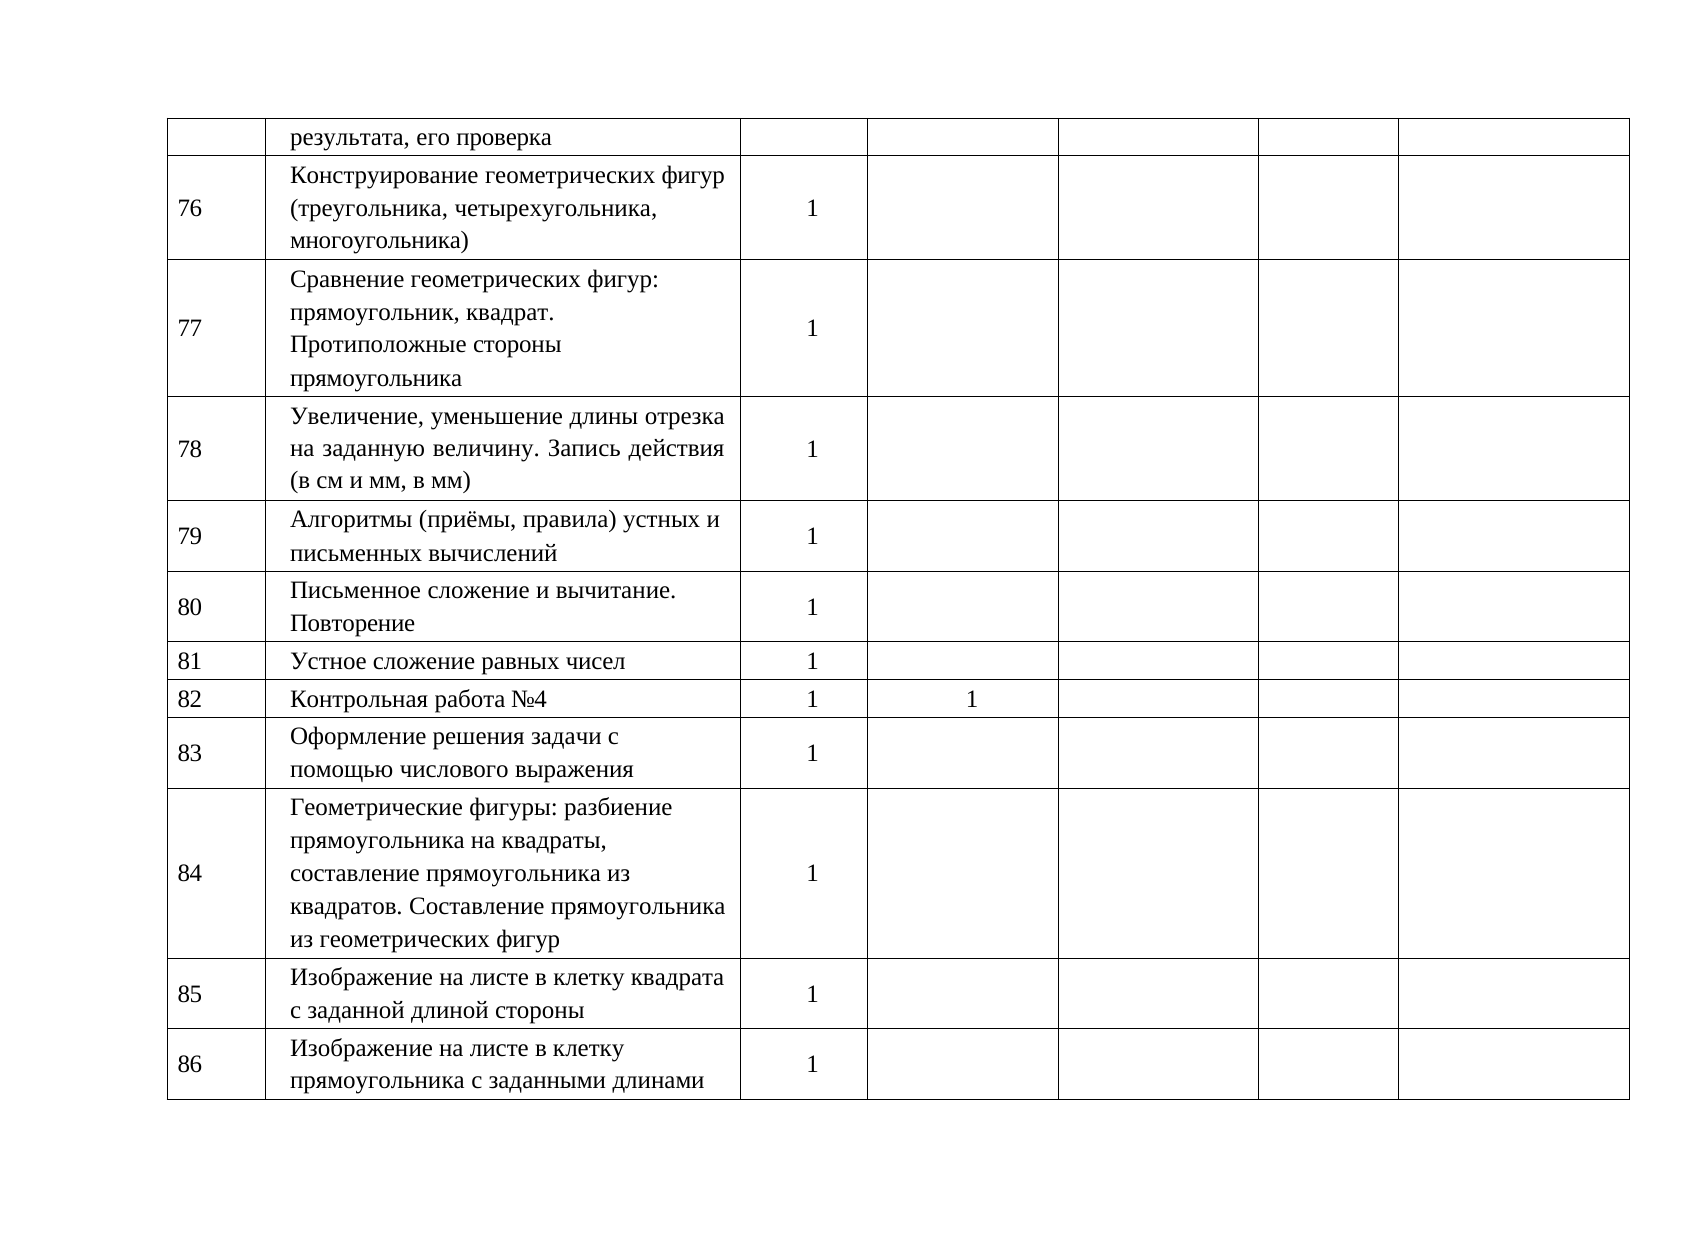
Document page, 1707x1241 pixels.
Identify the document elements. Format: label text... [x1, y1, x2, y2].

table_cell [1259, 718, 1398, 788]
table_header результата, его проверка [266, 119, 740, 155]
table_cell [868, 397, 1058, 499]
table_header [1399, 119, 1629, 155]
table_cell [1259, 1029, 1398, 1098]
table_cell 77 [168, 260, 265, 396]
table_cell [1259, 642, 1398, 679]
table_cell [1259, 397, 1398, 499]
table_header [168, 119, 265, 155]
table_cell 80 [168, 572, 265, 641]
table_cell [1059, 397, 1258, 499]
table_cell 81 [168, 642, 265, 679]
table_cell [868, 501, 1058, 571]
table_cell [1059, 572, 1258, 641]
table_cell 79 [168, 501, 265, 571]
table_cell [1259, 572, 1398, 641]
table_cell [1059, 789, 1258, 957]
table_cell Увеличение, уменьшение длины отрезка на заданную величину. Запись действия (в см и мм, в мм) [266, 397, 740, 499]
table_cell 1 [868, 680, 1058, 717]
table_cell [1059, 260, 1258, 396]
table_cell [1059, 156, 1258, 259]
table_cell [1399, 642, 1629, 679]
table_cell [868, 718, 1058, 788]
table_cell [868, 572, 1058, 641]
table_cell 1 [741, 680, 867, 717]
table_cell [1259, 680, 1398, 717]
table_cell 1 [741, 397, 867, 499]
table_cell [1059, 1029, 1258, 1098]
table_cell Геометрические фигуры: разбиение прямоугольника на квадраты, составление прямоугольника из квадратов. Составление прямоугольника из геометрических фигур [266, 789, 740, 957]
table_cell Письменное сложение и вычитание. Повторение [266, 572, 740, 641]
table_cell [1259, 789, 1398, 957]
table_cell [1059, 501, 1258, 571]
table_cell [868, 260, 1058, 396]
table_header [1059, 119, 1258, 155]
table_cell 1 [741, 572, 867, 641]
table_cell 1 [741, 959, 867, 1028]
table_header [1259, 119, 1398, 155]
table_cell 1 [741, 789, 867, 957]
table_cell [1399, 572, 1629, 641]
table_cell [1399, 156, 1629, 259]
table_cell [868, 1029, 1058, 1098]
table_cell 1 [741, 718, 867, 788]
table_cell Сравнение геометрических фигур: прямоугольник, квадрат. Протиположные стороны прямоугольника [266, 260, 740, 396]
table_cell 1 [741, 501, 867, 571]
table_cell [1399, 680, 1629, 717]
table_cell 83 [168, 718, 265, 788]
table_cell 84 [168, 789, 265, 957]
table_cell 78 [168, 397, 265, 499]
table_cell [1399, 397, 1629, 499]
table_header [741, 119, 867, 155]
table_cell Контрольная работа №4 [266, 680, 740, 717]
table_cell 82 [168, 680, 265, 717]
table_cell [1259, 501, 1398, 571]
table_cell Алгоритмы (приёмы, правила) устных и письменных вычислений [266, 501, 740, 571]
table_cell 76 [168, 156, 265, 259]
table_cell [1399, 718, 1629, 788]
table_cell [1399, 959, 1629, 1028]
table_cell [1259, 156, 1398, 259]
table_cell 85 [168, 959, 265, 1028]
table_cell Изображение на листе в клетку квадрата с заданной длиной стороны [266, 959, 740, 1028]
table_cell Устное сложение равных чисел [266, 642, 740, 679]
table_cell Конструирование геометрических фигур (треугольника, четырехугольника, многоугольника) [266, 156, 740, 259]
table_cell [868, 789, 1058, 957]
table_cell [868, 642, 1058, 679]
table_cell [1059, 718, 1258, 788]
table_cell 86 [168, 1029, 265, 1098]
table_cell 1 [741, 156, 867, 259]
table_cell 1 [741, 642, 867, 679]
table_cell 1 [741, 260, 867, 396]
table_cell [1399, 1029, 1629, 1098]
table_cell [1059, 959, 1258, 1028]
table_cell [868, 959, 1058, 1028]
table_cell Изображение на листе в клетку прямоугольника с заданными длинами [266, 1029, 740, 1098]
table_cell [1399, 260, 1629, 396]
table_cell [1059, 680, 1258, 717]
table_cell 1 [741, 1029, 867, 1098]
table_cell [1059, 642, 1258, 679]
table_cell [1399, 789, 1629, 957]
table_cell [1259, 959, 1398, 1028]
table_cell [868, 156, 1058, 259]
table_cell [1399, 501, 1629, 571]
table_cell [1259, 260, 1398, 396]
table_header [868, 119, 1058, 155]
table_cell Оформление решения задачи с помощью числового выражения [266, 718, 740, 788]
